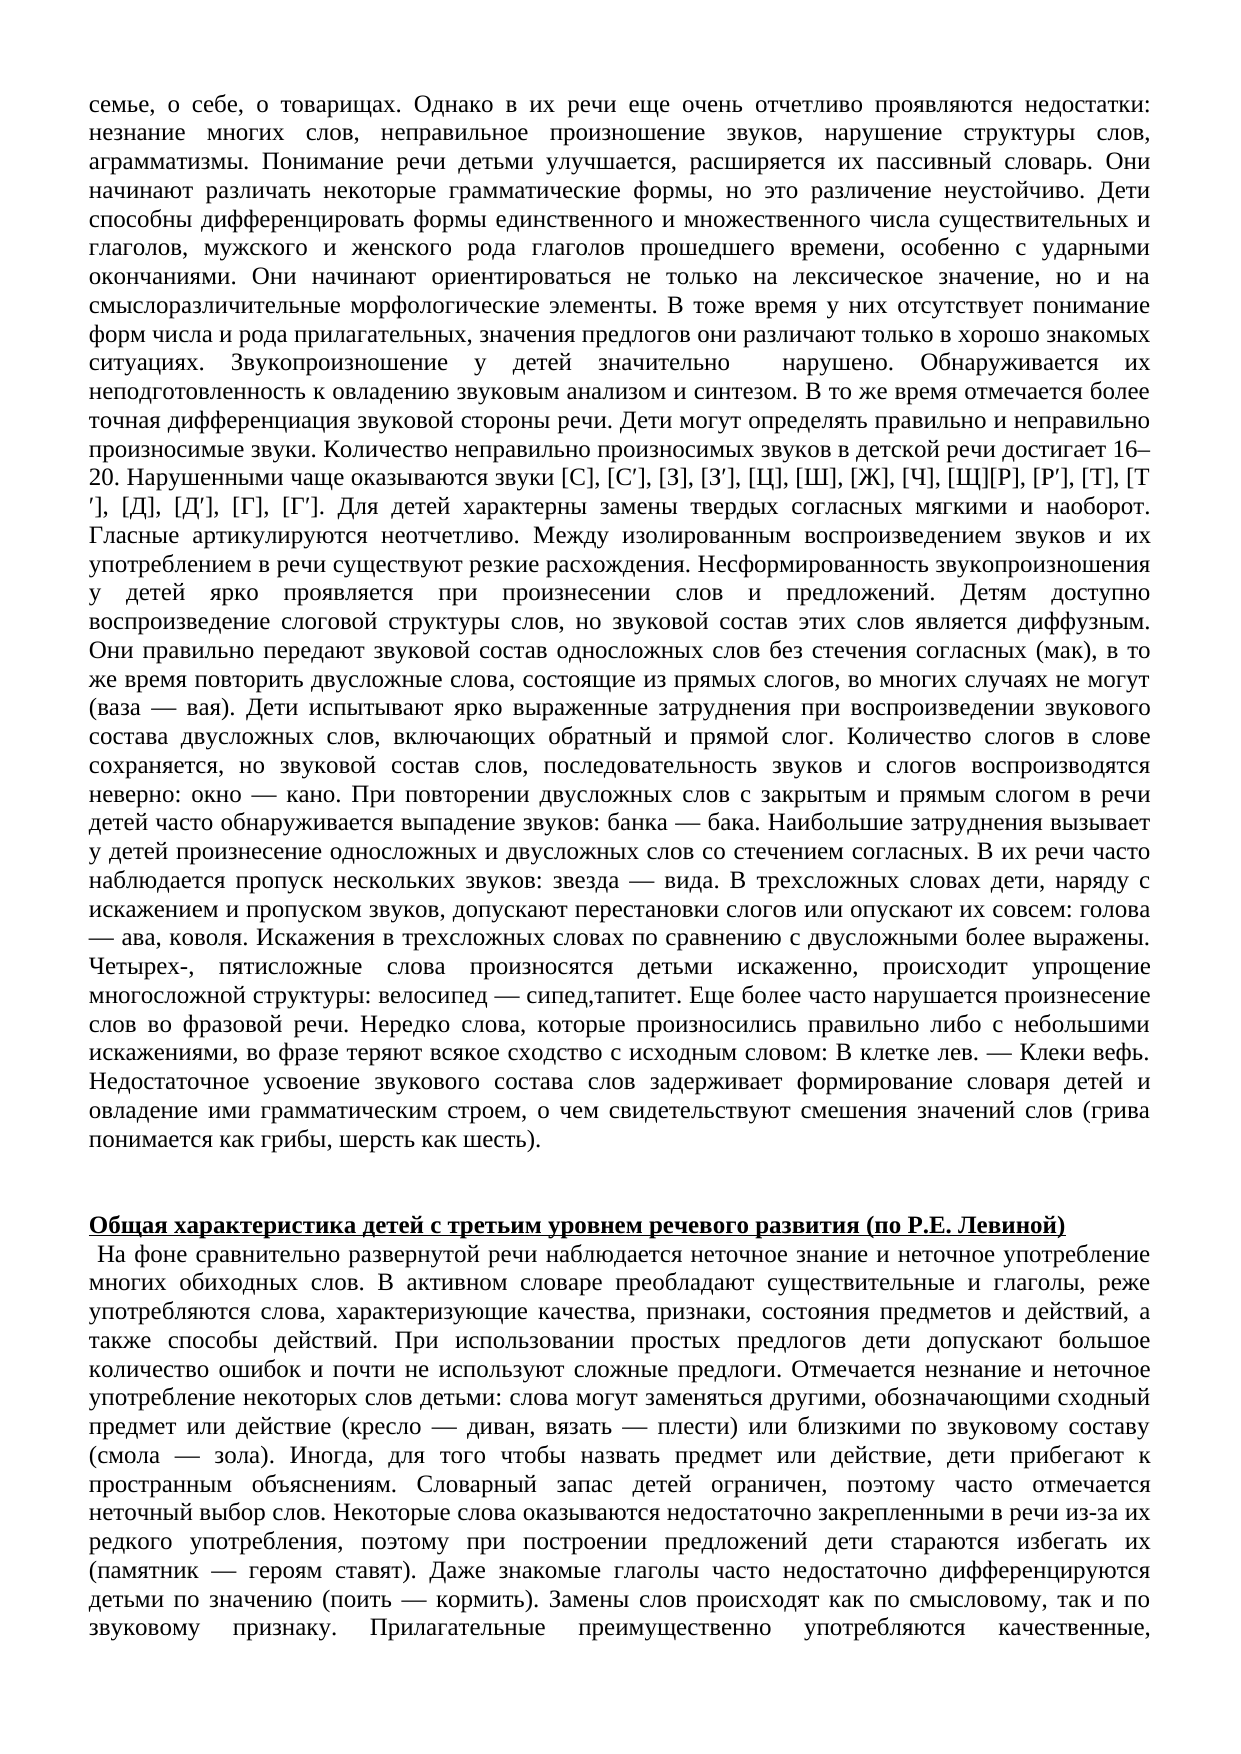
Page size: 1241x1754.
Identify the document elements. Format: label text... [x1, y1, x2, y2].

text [89, 89, 1152, 1152]
text Общая характеристика детей с третьим уровнем речевого развития (по Р.Е. Левиной) [89, 1210, 1152, 1239]
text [89, 1239, 1152, 1641]
